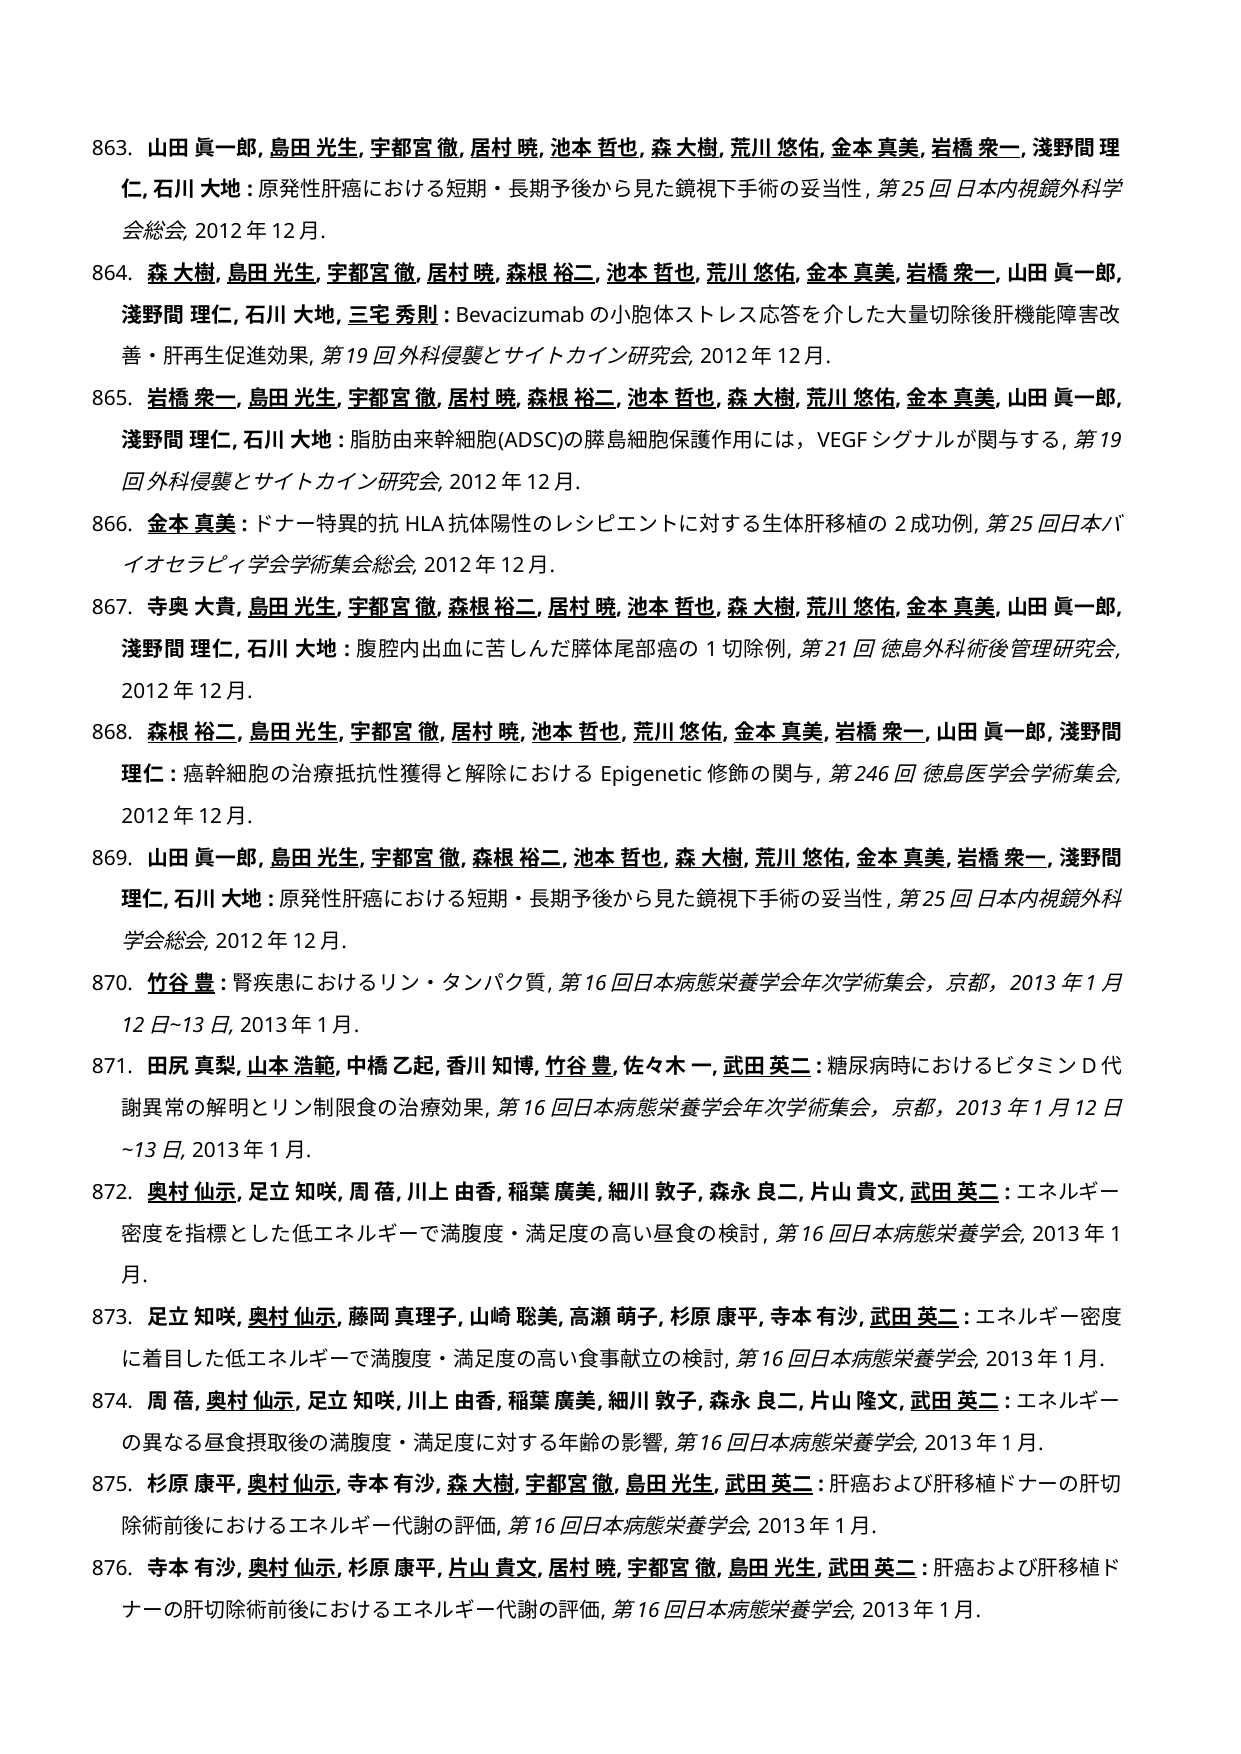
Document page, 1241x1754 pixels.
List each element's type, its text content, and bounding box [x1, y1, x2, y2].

list 山田 眞一郎, 島田 光生, 宇都宮 徹, 森根 裕二, 池本 哲也, 森 大樹, 荒川 悠佑, 金本 真美, 岩橋 衆一, 淺野間 理仁, 石川 大地 : 原発性肝癌における短期・長期予後から見た鏡視下手術の妥当性, 第25回 日本内視鏡外科学会総会, 2012年12月. [92, 835, 1122, 961]
list 杉原 康平, 奥村 仙示, 寺本 有沙, 森 大樹, 宇都宮 徹, 島田 光生, 武田 英二 : 肝癌および肝移植ドナーの肝切除術前後におけるエネルギー代謝の評価, 第16回日本病態栄養学会, 2013年1月. [92, 1462, 1122, 1545]
list 奥村 仙示, 足立 知咲, 周 蓓, 川上 由香, 稲葉 廣美, 細川 敦子, 森永 良二, 片山 貴文, 武田 英二 : エネルギー密度を指標とした低エネルギーで満腹度・満足度の高い昼食の検討, 第16回日本病態栄養学会, 2013年1月. [92, 1169, 1122, 1295]
list 森根 裕二, 島田 光生, 宇都宮 徹, 居村 暁, 池本 哲也, 荒川 悠佑, 金本 真美, 岩橋 衆一, 山田 眞一郎, 淺野間 理仁 : 癌幹細胞の治療抵抗性獲得と解除におけるEpigenetic修飾の関与, 第246回 徳島医学会学術集会, 2012年12月. [92, 710, 1122, 835]
list 田尻 真梨, 山本 浩範, 中橋 乙起, 香川 知博, 竹谷 豊, 佐々木 一, 武田 英二 : 糖尿病時におけるビタミンD代謝異常の解明とリン制限食の治療効果, 第16回日本病態栄養学会年次学術集会，京都，2013年1月12日~13日, 2013年1月. [92, 1044, 1122, 1169]
list 竹谷 豊 : 腎疾患におけるリン・タンパク質, 第16回日本病態栄養学会年次学術集会，京都，2013年1月12日~13日, 2013年1月. [92, 961, 1122, 1044]
list 山田 眞一郎, 島田 光生, 宇都宮 徹, 居村 暁, 池本 哲也, 森 大樹, 荒川 悠佑, 金本 真美, 岩橋 衆一, 淺野間 理仁, 石川 大地 : 原発性肝癌における短期・長期予後から見た鏡視下手術の妥当性, 第25回 日本内視鏡外科学会総会, 2012年12月. [92, 125, 1122, 250]
list 周 蓓, 奥村 仙示, 足立 知咲, 川上 由香, 稲葉 廣美, 細川 敦子, 森永 良二, 片山 隆文, 武田 英二 : エネルギーの異なる昼食摂取後の満腹度・満足度に対する年齢の影響, 第16回日本病態栄養学会, 2013年1月. [92, 1378, 1122, 1462]
list 森 大樹, 島田 光生, 宇都宮 徹, 居村 暁, 森根 裕二, 池本 哲也, 荒川 悠佑, 金本 真美, 岩橋 衆一, 山田 眞一郎, 淺野間 理仁, 石川 大地, 三宅 秀則 : Bevacizumabの小胞体ストレス応答を介した大量切除後肝機能障害改善・肝再生促進効果, 第19回 外科侵襲とサイトカイン研究会, 2012年12月. [92, 250, 1122, 376]
list 金本 真美 : ドナー特異的抗HLA抗体陽性のレシピエントに対する生体肝移植の2成功例, 第25回日本バイオセラピィ学会学術集会総会, 2012年12月. [92, 501, 1122, 584]
list 寺奥 大貴, 島田 光生, 宇都宮 徹, 森根 裕二, 居村 暁, 池本 哲也, 森 大樹, 荒川 悠佑, 金本 真美, 山田 眞一郎, 淺野間 理仁, 石川 大地 : 腹腔内出血に苦しんだ膵体尾部癌の1切除例, 第21回 徳島外科術後管理研究会, 2012年12月. [92, 584, 1122, 710]
list 岩橋 衆一, 島田 光生, 宇都宮 徹, 居村 暁, 森根 裕二, 池本 哲也, 森 大樹, 荒川 悠佑, 金本 真美, 山田 眞一郎, 淺野間 理仁, 石川 大地 : 脂肪由来幹細胞(ADSC)の膵島細胞保護作用には，VEGFシグナルが関与する, 第19回 外科侵襲とサイトカイン研究会, 2012年12月. [92, 376, 1122, 501]
list 足立 知咲, 奥村 仙示, 藤岡 真理子, 山崎 聡美, 高瀬 萌子, 杉原 康平, 寺本 有沙, 武田 英二 : エネルギー密度に着目した低エネルギーで満腹度・満足度の高い食事献立の検討, 第16回日本病態栄養学会, 2013年1月. [92, 1295, 1122, 1378]
list 寺本 有沙, 奥村 仙示, 杉原 康平, 片山 貴文, 居村 暁, 宇都宮 徹, 島田 光生, 武田 英二 : 肝癌および肝移植ドナーの肝切除術前後におけるエネルギー代謝の評価, 第16回日本病態栄養学会, 2013年1月. [92, 1545, 1122, 1629]
